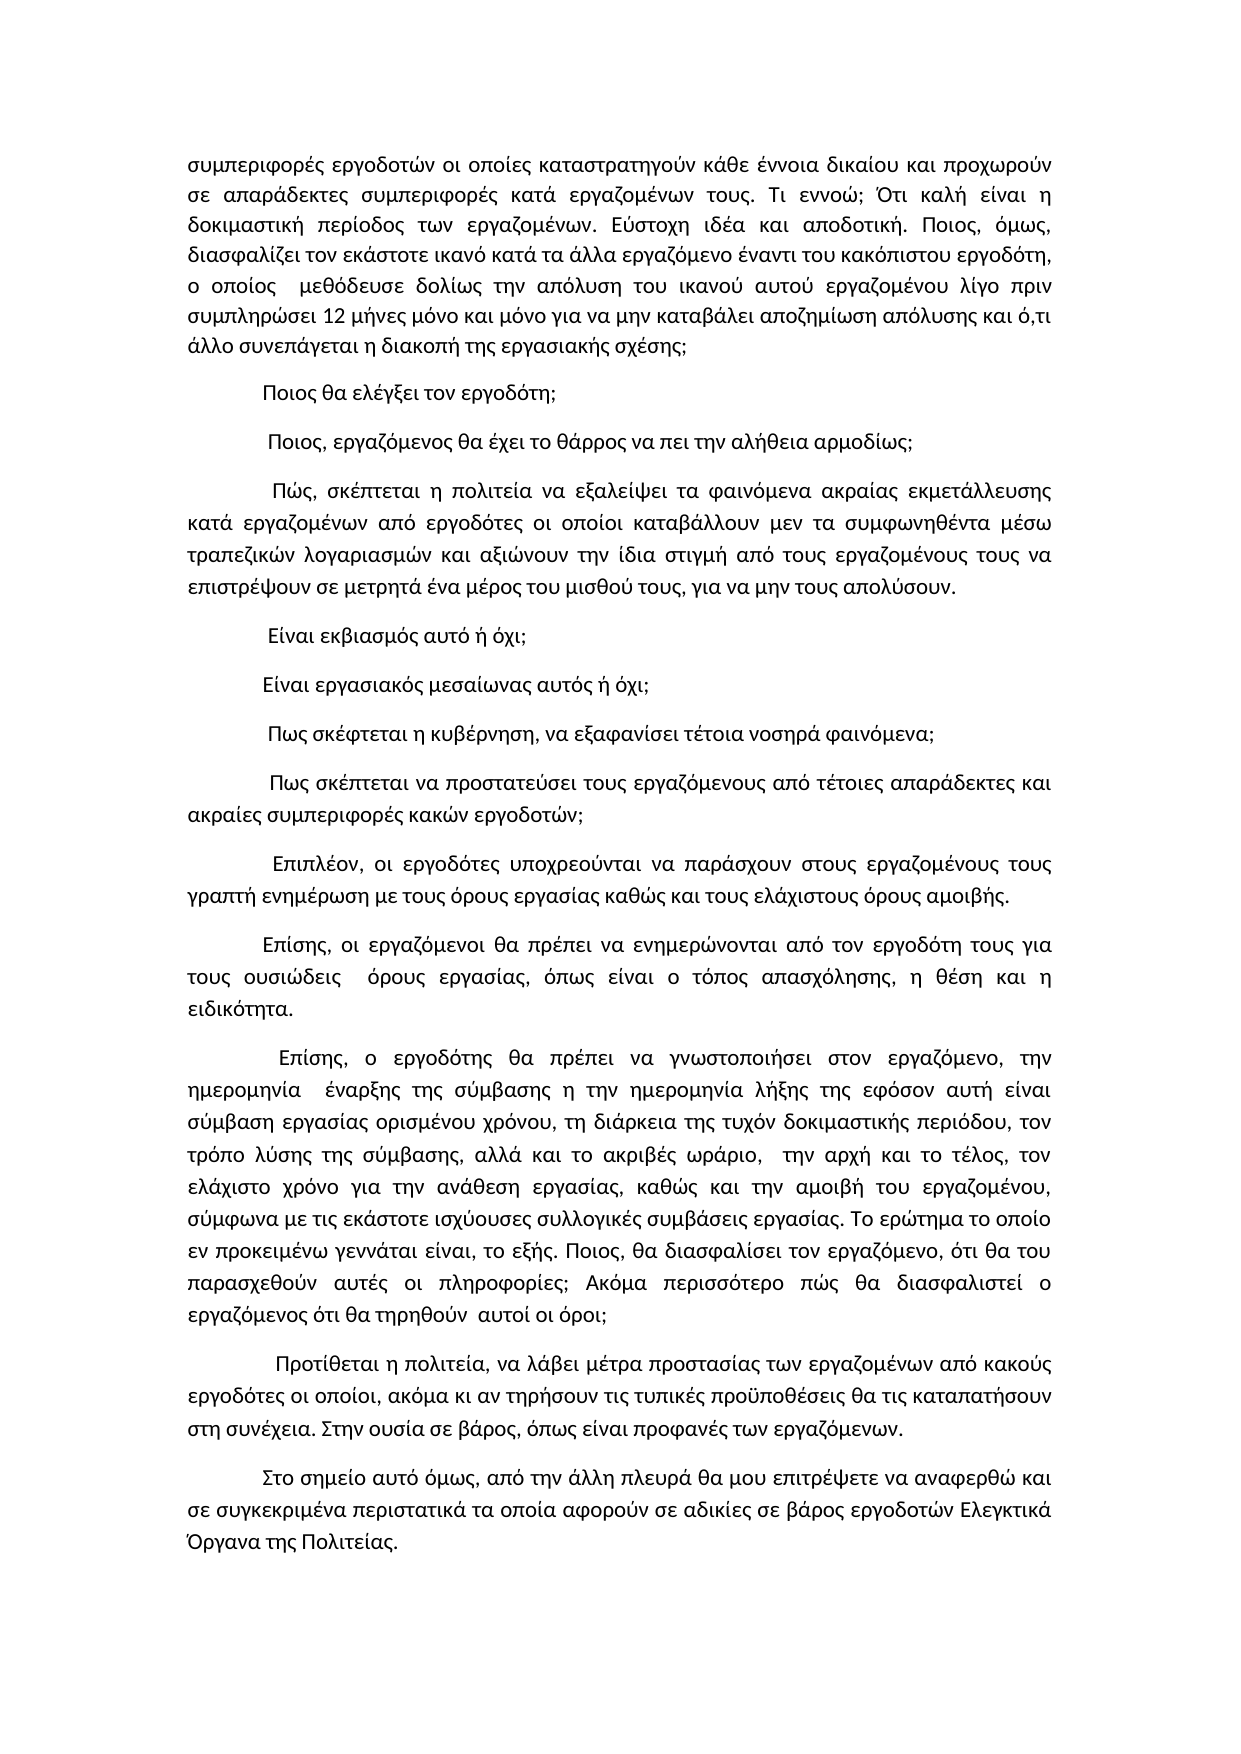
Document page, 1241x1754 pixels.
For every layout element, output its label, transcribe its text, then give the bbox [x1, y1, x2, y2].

text Πως σκέφτεται η κυβέρνηση, να εξαφανίσει τέτοια νοσηρά φαινόμενα; [187, 719, 1053, 747]
text Είναι εκβιασμός αυτό ή όχι; [187, 621, 1053, 649]
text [187, 150, 1053, 359]
text Είναι εργασιακός μεσαίωνας αυτός ή όχι; [187, 670, 1053, 698]
text Πώς, σκέπτεται η πολιτεία να εξαλείψει τα φαινόμενα ακραίας εκμετάλλευσης κατά εργαζομένων από εργοδότες οι οποίοι καταβάλλουν μεν τα συμφωνηθέντα μέσω τραπεζικών λογαριασμών και αξιώνουν την ίδια στιγμή από τους εργαζομένους τους να επιστρέψουν σε μετρητά ένα μέρος του μισθού τους, για να μην τους απολύσουν. [187, 476, 1053, 600]
text Πως σκέπτεται να προστατεύσει τους εργαζόμενους από τέτοιες απαράδεκτες και ακραίες συμπεριφορές κακών εργοδοτών; [187, 768, 1053, 828]
text Επιπλέον, οι εργοδότες υποχρεούνται να παράσχουν στους εργαζομένους τους γραπτή ενημέρωση με τους όρους εργασίας καθώς και τους ελάχιστους όρους αμοιβής. [187, 849, 1053, 909]
text Επίσης, ο εργοδότης θα πρέπει να γνωστοποιήσει στον εργαζόμενο, την ημερομηνία έναρξης της σύμβασης η την ημερομηνία λήξης της εφόσον αυτή είναι σύμβαση εργασίας ορισμένου χρόνου, τη διάρκεια της τυχόν δοκιμαστικής περιόδου, τον τρόπο λύσης της σύμβασης, αλλά και το ακριβές ωράριο, την αρχή και το τέλος, τον ελάχιστο χρόνο για την ανάθεση εργασίας, καθώς και την αμοιβή του εργαζομένου, σύμφωνα με τις εκάστοτε ισχύουσες συλλογικές συμβάσεις εργασίας. Το ερώτημα το οποίο εν προκειμένω γεννάται είναι, το εξής. Ποιος, θα διασφαλίσει τον εργαζόμενο, ότι θα του παρασχεθούν αυτές οι πληροφορίες; Ακόμα περισσότερο πώς θα διασφαλιστεί ο εργαζόμενος ότι θα τηρηθούν αυτοί οι όροι; [187, 1043, 1053, 1329]
text Ποιος θα ελέγξει τον εργοδότη; [187, 378, 1053, 406]
text Στο σημείο αυτό όμως, από την άλλη πλευρά θα μου επιτρέψετε να αναφερθώ και σε συγκεκριμένα περιστατικά τα οποία αφορούν σε αδικίες σε βάρος εργοδοτών Ελεγκτικά Όργανα της Πολιτείας. [187, 1463, 1053, 1555]
text Προτίθεται η πολιτεία, να λάβει μέτρα προστασίας των εργαζομένων από κακούς εργοδότες οι οποίοι, ακόμα κι αν τηρήσουν τις τυπικές προϋποθέσεις θα τις καταπατήσουν στη συνέχεια. Στην ουσία σε βάρος, όπως είναι προφανές των εργαζόμενων. [187, 1349, 1053, 1442]
text Ποιος, εργαζόμενος θα έχει το θάρρος να πει την αλήθεια αρμοδίως; [187, 427, 1053, 455]
text Επίσης, οι εργαζόμενοι θα πρέπει να ενημερώνονται από τον εργοδότη τους για τους ουσιώδεις όρους εργασίας, όπως είναι ο τόπος απασχόλησης, η θέση και η ειδικότητα. [187, 930, 1053, 1022]
